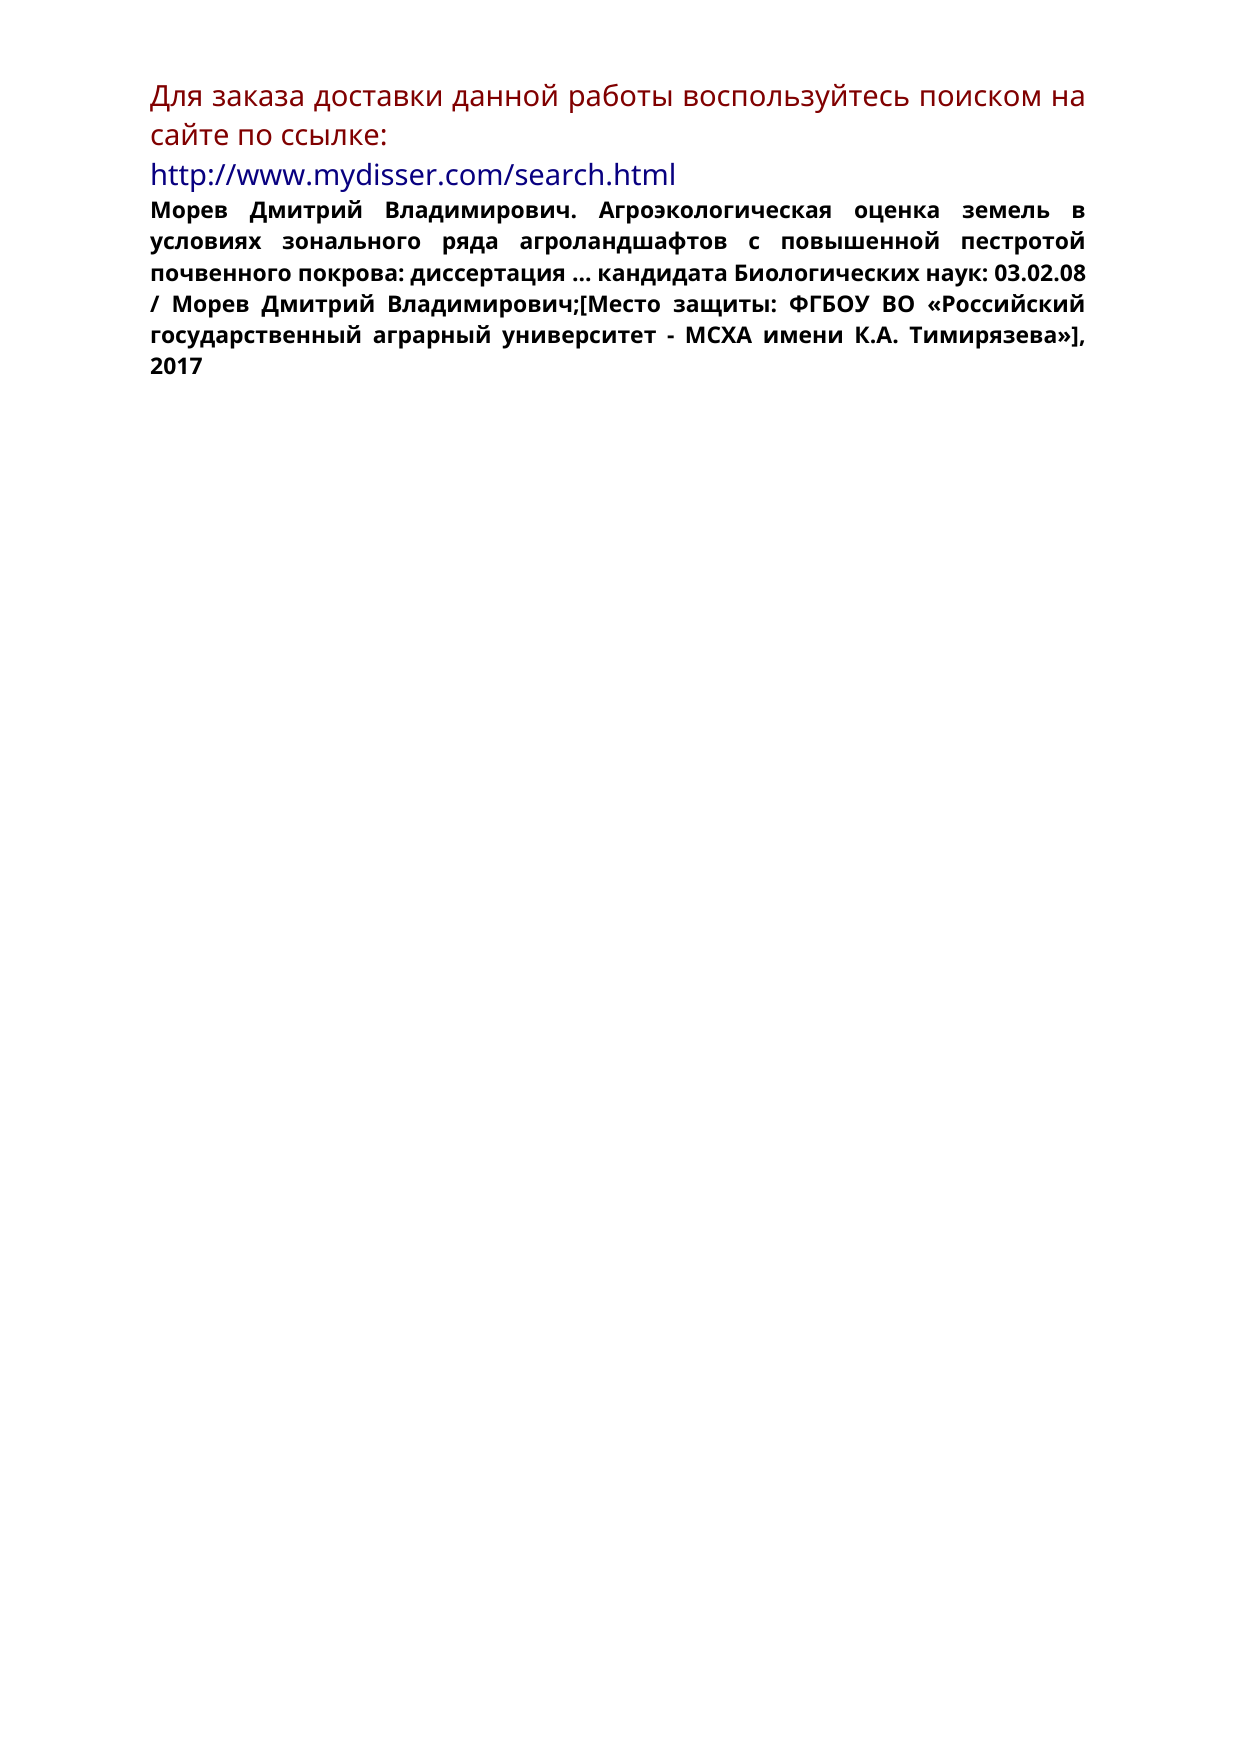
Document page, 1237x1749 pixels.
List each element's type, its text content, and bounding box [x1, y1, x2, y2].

text Морев Дмитрий Владимирович. Агроэкологическая оценка земель в условиях зонального ряда агроландшафтов с повышенной пестротой почвенного покрова: диссертация ... кандидата Биологических наук: 03.02.08 / Морев Дмитрий Владимирович;[Место защиты: ФГБОУ ВО «Российский государственный аграрный университет - МСХА имени К.А. Тимирязева»], 2017 [150, 194, 1086, 382]
